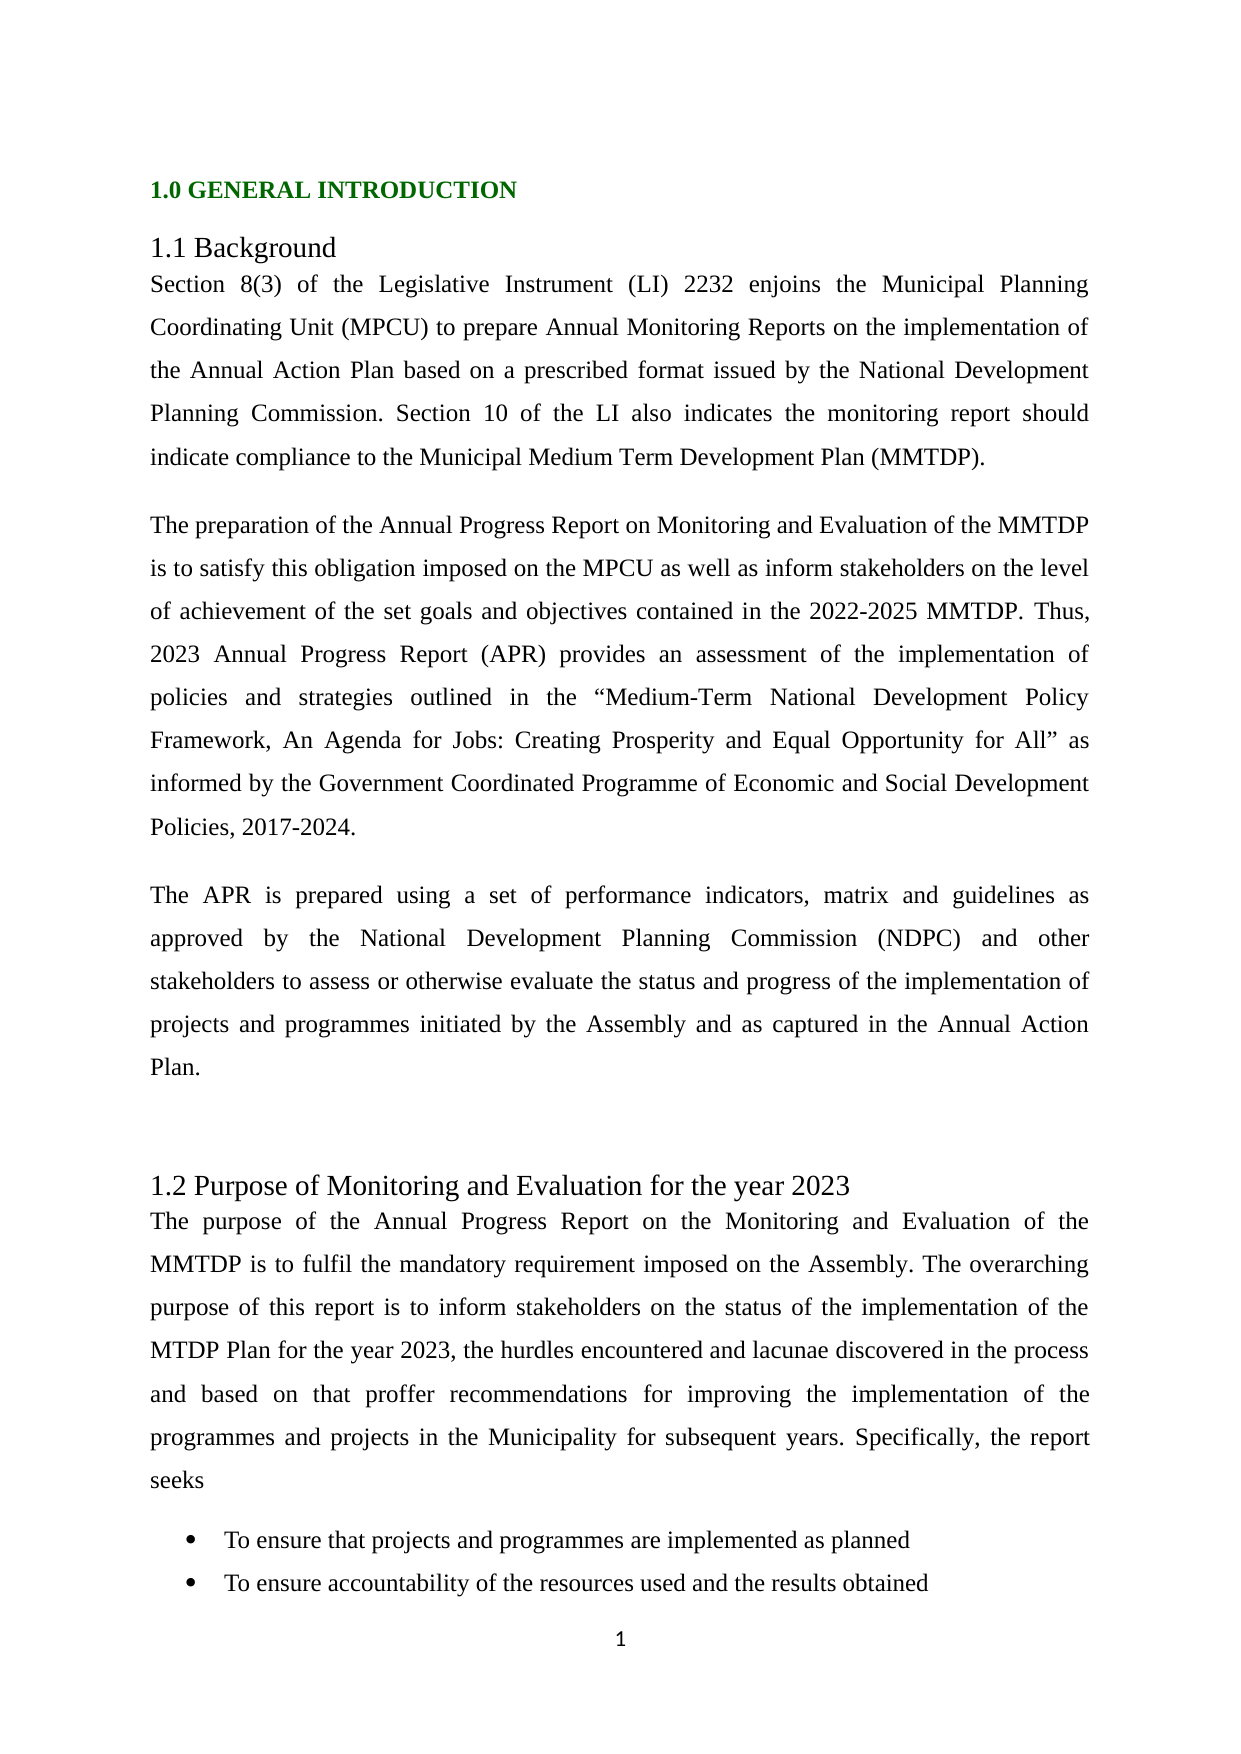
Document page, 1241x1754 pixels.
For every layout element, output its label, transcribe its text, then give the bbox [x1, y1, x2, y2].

subtitle 1.1 Background [150, 231, 1090, 264]
text The APR is prepared using a set of performance indicators, matrix and guidelines as approved by the National Development Planning Commission (NDPC) and other stakeholders to assess or otherwise evaluate the status and progress of the implementation of projects and programmes initiated by the Assembly and as captured in the Annual Action Plan. [150, 880, 1090, 1081]
subtitle 1.0 GENERAL INTRODUCTION [150, 175, 1090, 204]
text Section 8(3) of the Legislative Instrument (LI) 2232 enjoins the Municipal Planning Coordinating Unit (MPCU) to prepare Annual Monitoring Reports on the implementation of the Annual Action Plan based on a prescribed format issued by the National Development Planning Commission. Section 10 of the LI also indicates the monitoring report should indicate compliance to the Municipal Medium Term Development Plan (MMTDP). [150, 269, 1090, 470]
list To ensure that projects and programmes are implemented as planned [186, 1525, 1090, 1553]
text The purpose of the Annual Progress Report on the Monitoring and Evaluation of the MMTDP is to fulfil the mandatory requirement imposed on the Assembly. The overarching purpose of this report is to inform stakeholders on the status of the implementation of the MTDP Plan for the year 2023, the hurdles encountered and lacunae discovered in the process and based on that proffer recommendations for improving the implementation of the programmes and projects in the Municipality for subsequent years. Specifically, the report seeks [150, 1206, 1090, 1494]
text The preparation of the Annual Progress Report on Monitoring and Evaluation of the MMTDP is to satisfy this obligation imposed on the MPCU as well as inform stakeholders on the level of achievement of the set goals and objectives contained in the 2022-2025 MMTDP. Thus, 2023 Annual Progress Report (APR) provides an assessment of the implementation of policies and strategies outlined in the “Medium-Term National Development Policy Framework, An Agenda for Jobs: Creating Prosperity and Equal Opportunity for All” as informed by the Government Coordinated Programme of Economic and Social Development Policies, 2017-2024. [150, 510, 1090, 840]
subtitle 1.2 Purpose of Monitoring and Evaluation for the year 2023 [150, 1168, 1090, 1201]
list To ensure accountability of the resources used and the results obtained [186, 1568, 1090, 1597]
